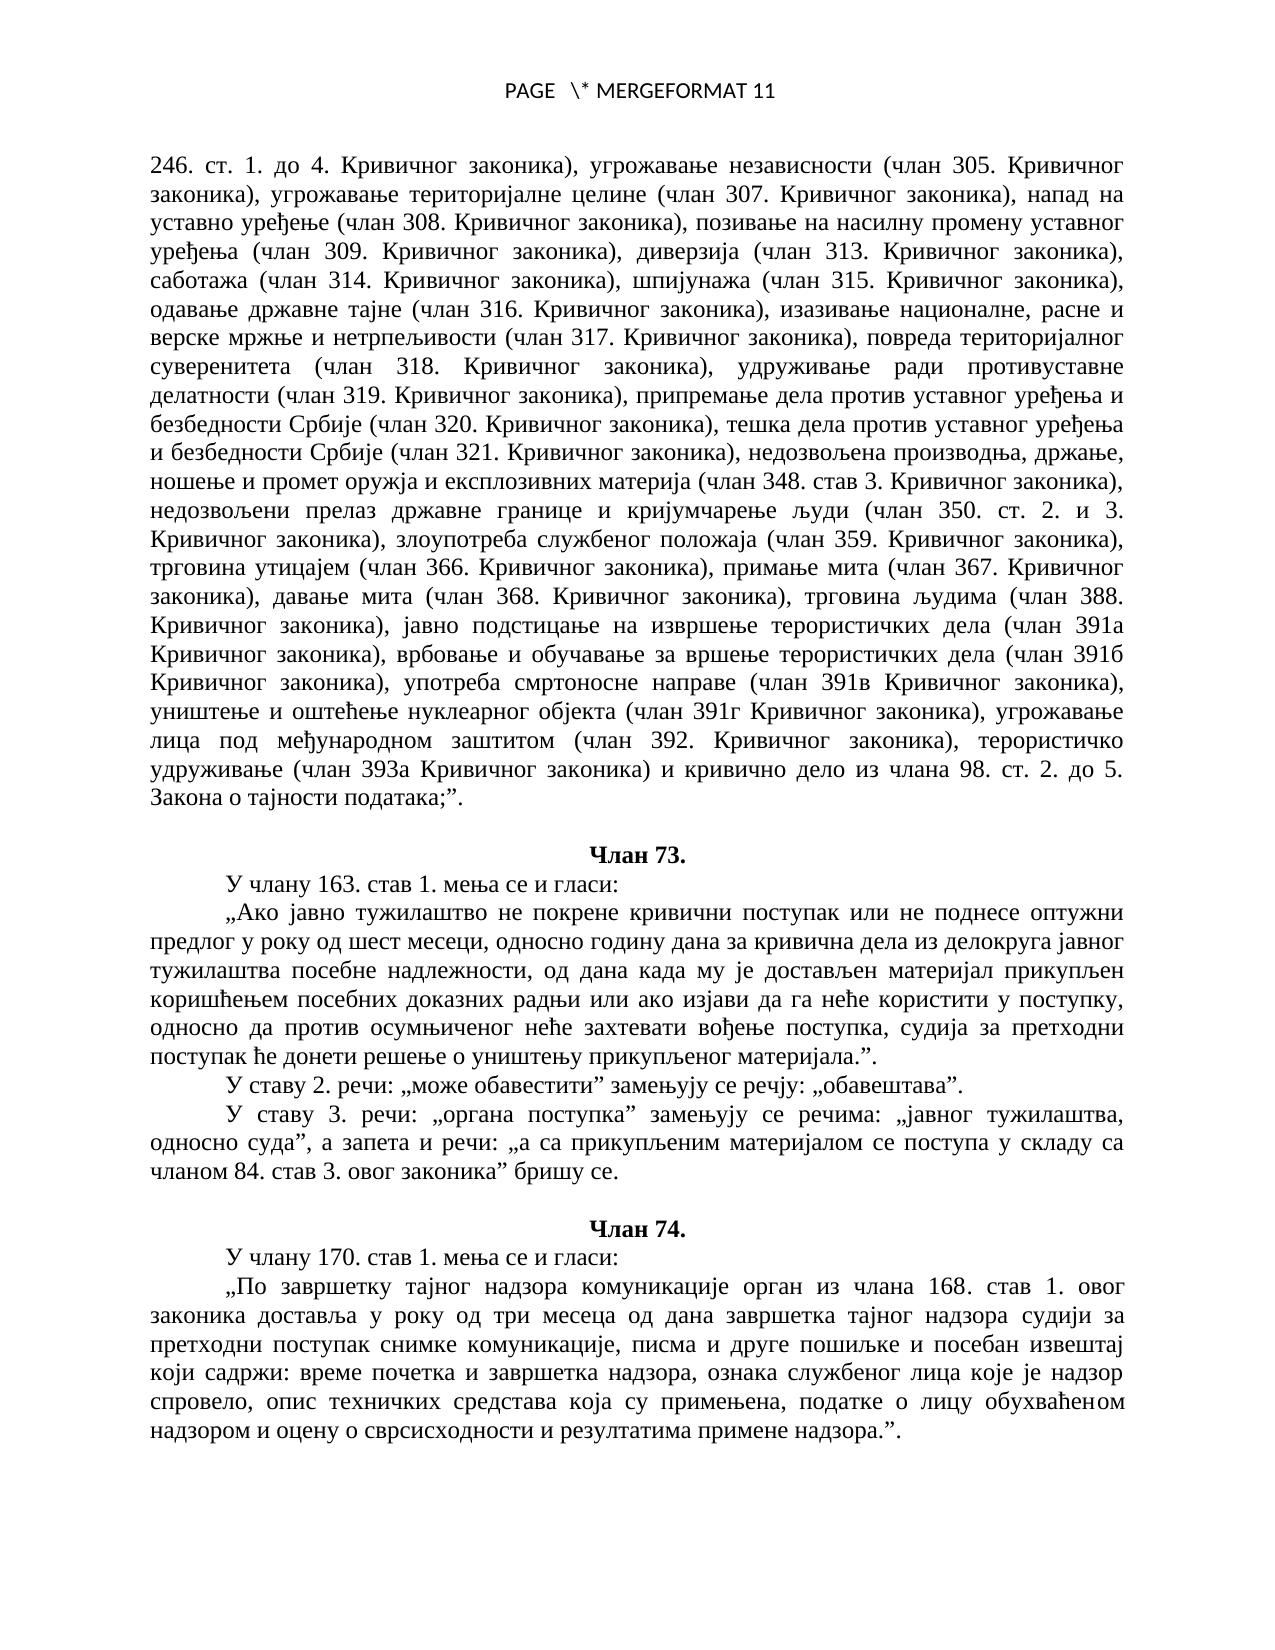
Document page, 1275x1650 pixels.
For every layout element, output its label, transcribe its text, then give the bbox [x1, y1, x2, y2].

text У ставу 2. речи: „може обавестити” замењују се речју: „обавештава”. [150, 1070, 1125, 1099]
text „По завршетку тајног надзора комуникације орган из члана 168. став 1. овог законика доставља у року од три месеца од дана завршетка тајног надзора судији за претходни поступак снимке комуникације, писма и друге пошиљке и посебан извештај који садржи: време почетка и завршетка надзора, ознака службеног лица које је надзор спровело, опис техничких средстава која су примењена, податке о лицу обухваћеном надзором и оцену о сврсисходности и резултатима примене надзора.”. [150, 1271, 1125, 1444]
text У члану 163. став 1. мења се и гласи: [150, 869, 1125, 897]
text У члану 170. став 1. мења се и гласи: [150, 1242, 1125, 1271]
text „Ако јавно тужилаштво не покрене кривични поступак или не поднесе оптужни предлог у року од шест месеци, односно годину дана за кривична дела из делокруга јавног тужилаштва посебне надлежности, од дана када му је достављен материјал прикупљен коришћењем посебних доказних радњи или ако изјави да га неће користити у поступку, односно да против осумњиченог неће захтевати вођење поступка, судија за претходни поступак ће донети решење о уништењу прикупљеног материјала.”. [150, 897, 1125, 1070]
text Члан 73. [150, 840, 1125, 869]
text У ставу 3. речи: „органа поступка” замењују се речима: „јавног тужилаштва, односно суда”, а запета и речи: „а са прикупљеним материјалом се поступа у складу са чланом 84. став 3. овог законика” бришу се. [150, 1099, 1125, 1185]
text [150, 150, 1125, 811]
text Члан 74. [150, 1214, 1125, 1242]
